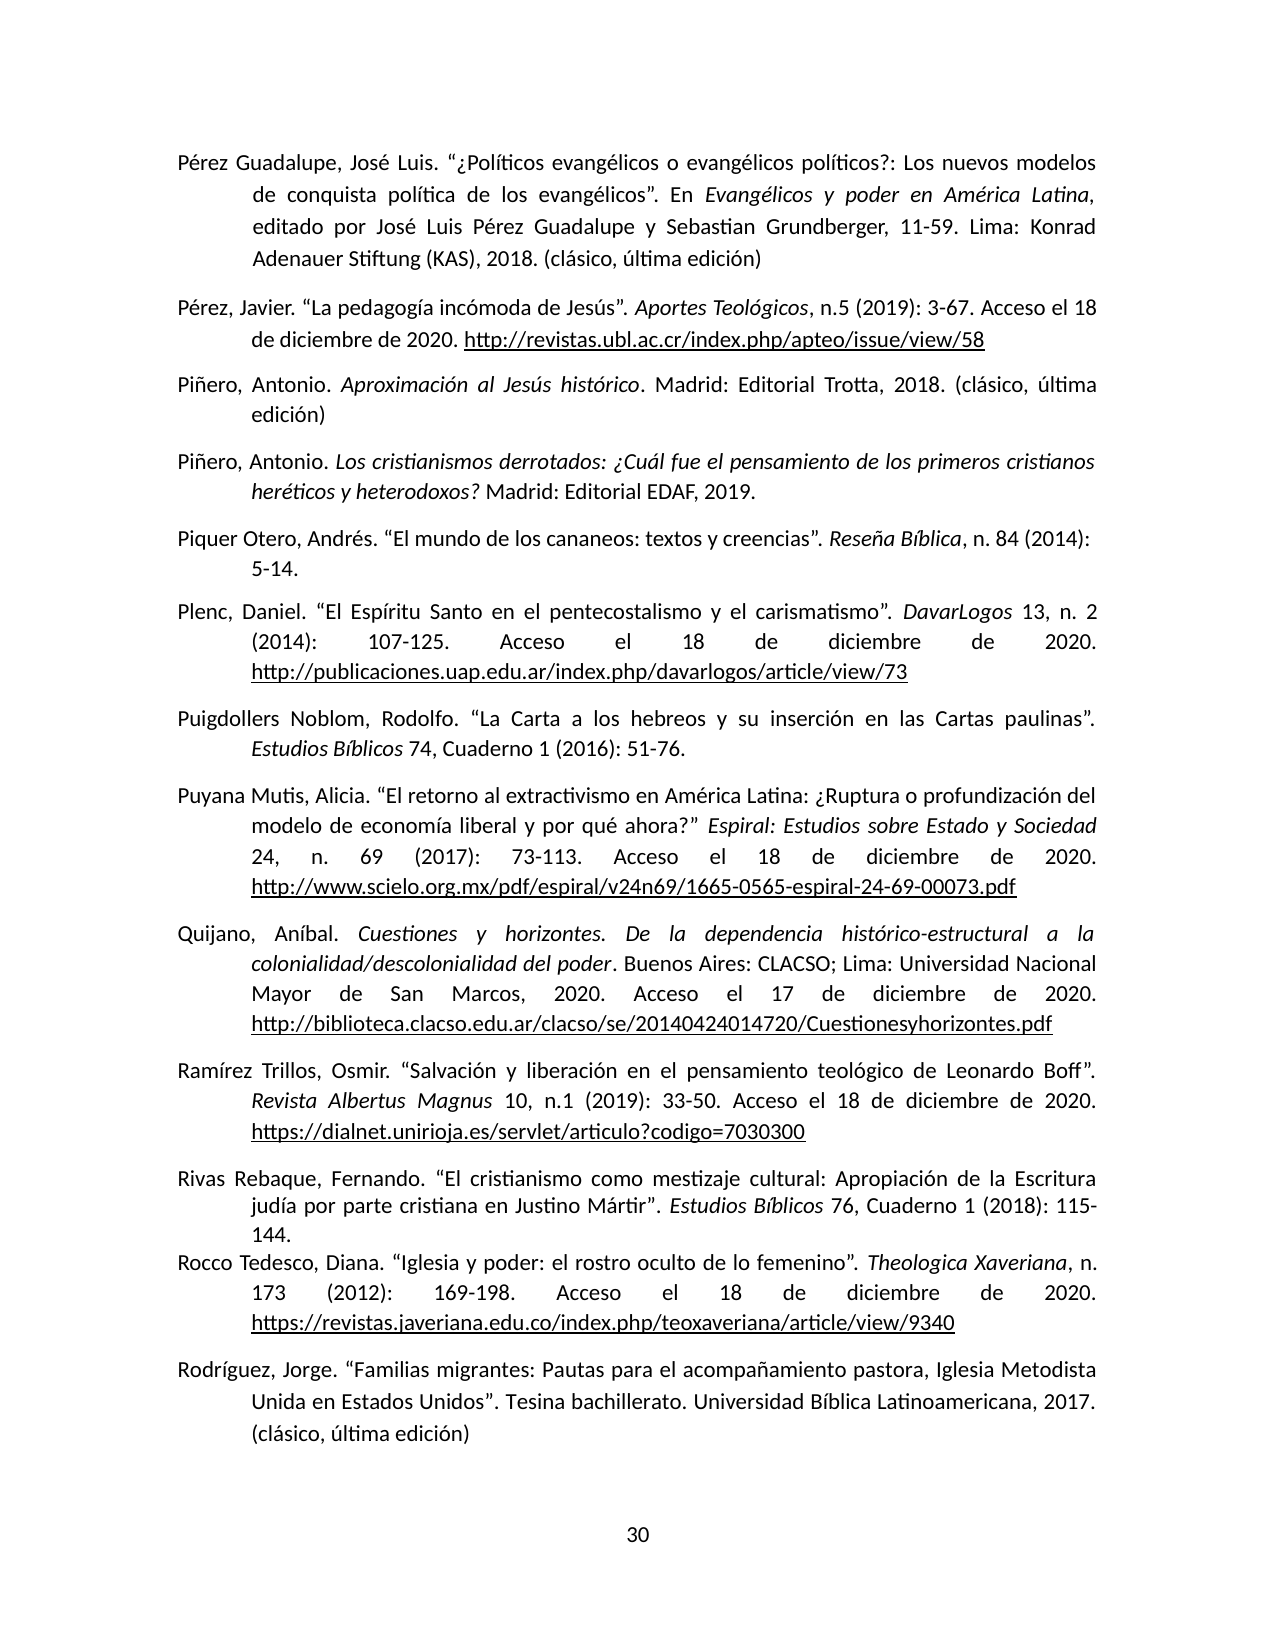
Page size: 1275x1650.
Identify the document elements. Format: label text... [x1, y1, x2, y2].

text Pérez Guadalupe, José Luis. “¿Políticos evangélicos o evangélicos políticos?: Los nuevos modelos de conquista política de los evangélicos”. En Evangélicos y poder en América Latina, editado por José Luis Pérez Guadalupe y Sebastian Grundberger, 11-59. Lima: Konrad Adenauer Stiftung (KAS), 2018. (clásico, última edición) [177, 148, 1098, 272]
text Pérez, Javier. “La pedagogía incómoda de Jesús”. Aportes Teológicos, n.5 (2019): 3-67. Acceso el 18 de diciembre de 2020. http://revistas.ubl.ac.cr/index.php/apteo/issue/view/58 [177, 293, 1098, 353]
text Rivas Rebaque, Fernando. “El cristianismo como mestizaje cultural: Apropiación de la Escritura judía por parte cristiana en Justino Mártir”. Estudios Bíblicos 76, Cuaderno 1 (2018): 115-144. [177, 1164, 1098, 1248]
text Quijano, Aníbal. Cuestiones y horizontes. De la dependencia histórico-estructural a la colonialidad/descolonialidad del poder. Buenos Aires: CLACSO; Lima: Universidad Nacional Mayor de San Marcos, 2020. Acceso el 17 de diciembre de 2020. http://biblioteca.clacso.edu.ar/clacso/se/20140424014720/Cuestionesyhorizontes.pdf [177, 919, 1098, 1037]
text Piquer Otero, Andrés. “El mundo de los cananeos: textos y creencias”. Reseña Bíblica, n. 84 (2014): 5-14. [177, 524, 1098, 582]
text Puigdollers Noblom, Rodolfo. “La Carta a los hebreos y su inserción en las Cartas paulinas”. Estudios Bíblicos 74, Cuaderno 1 (2016): 51-76. [177, 704, 1098, 762]
text Rodríguez, Jorge. “Familias migrantes: Pautas para el acompañamiento pastora, Iglesia Metodista Unida en Estados Unidos”. Tesina bachillerato. Universidad Bíblica Latinoamericana, 2017. (clásico, última edición) [177, 1355, 1098, 1447]
text Plenc, Daniel. “El Espíritu Santo en el pentecostalismo y el carismatismo”. DavarLogos 13, n. 2 (2014): 107-125. Acceso el 18 de diciembre de 2020. http://publicaciones.uap.edu.ar/index.php/davarlogos/article/view/73 [177, 597, 1098, 685]
text Piñero, Antonio. Aproximación al Jesús histórico. Madrid: Editorial Trotta, 2018. (clásico, última edición) [177, 370, 1098, 428]
text Piñero, Antonio. Los cristianismos derrotados: ¿Cuál fue el pensamiento de los primeros cristianos heréticos y heterodoxos? Madrid: Editorial EDAF, 2019. [177, 447, 1098, 505]
text Rocco Tedesco, Diana. “Iglesia y poder: el rostro oculto de lo femenino”. Theologica Xaveriana, n. 173 (2012): 169-198. Acceso el 18 de diciembre de 2020. https://revistas.javeriana.edu.co/index.php/teoxaveriana/article/view/9340 [177, 1248, 1098, 1336]
text Puyana Mutis, Alicia. “El retorno al extractivismo en América Latina: ¿Ruptura o profundización del modelo de economía liberal y por qué ahora?” Espiral: Estudios sobre Estado y Sociedad 24, n. 69 (2017): 73-113. Acceso el 18 de diciembre de 2020. http://www.scielo.org.mx/pdf/espiral/v24n69/1665-0565-espiral-24-69-00073.pdf [177, 781, 1098, 900]
text Ramírez Trillos, Osmir. “Salvación y liberación en el pensamiento teológico de Leonardo Boff”. Revista Albertus Magnus 10, n.1 (2019): 33-50. Acceso el 18 de diciembre de 2020. https://dialnet.unirioja.es/servlet/articulo?codigo=7030300 [177, 1056, 1098, 1145]
